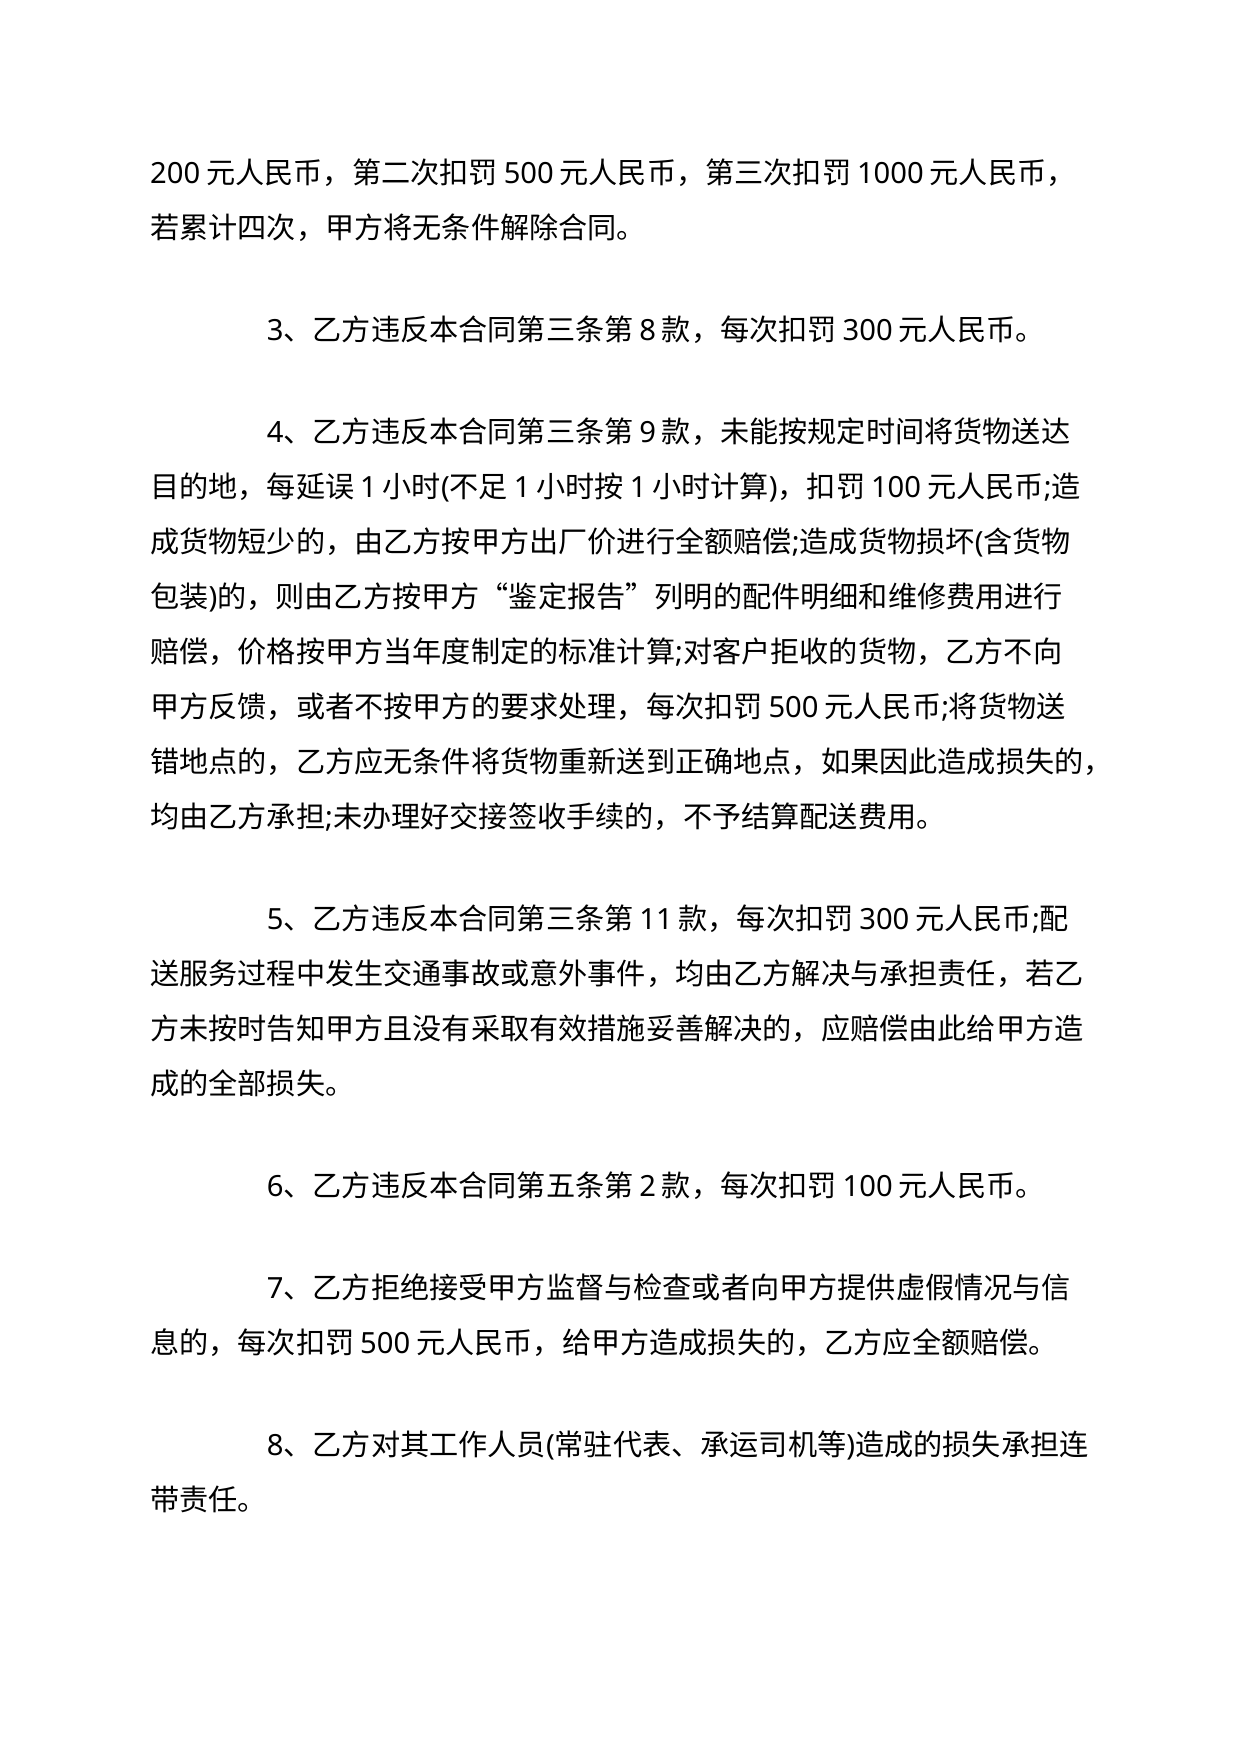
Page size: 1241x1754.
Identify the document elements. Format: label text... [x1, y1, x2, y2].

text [150, 150, 1090, 247]
text 5、乙方违反本合同第三条第11款，每次扣罚300元人民币;配送服务过程中发生交通事故或意外事件，均由乙方解决与承担责任，若乙方未按时告知甲方且没有采取有效措施妥善解决的，应赔偿由此给甲方造成的全部损失。 [150, 896, 1090, 1103]
text 3、乙方违反本合同第三条第8款，每次扣罚300元人民币。 [150, 307, 1090, 349]
text 4、乙方违反本合同第三条第9款，未能按规定时间将货物送达目的地，每延误1小时(不足1小时按1小时计算)，扣罚100元人民币;造成货物短少的，由乙方按甲方出厂价进行全额赔偿;造成货物损坏(含货物包装)的，则由乙方按甲方“鉴定报告”列明的配件明细和维修费用进行赔偿，价格按甲方当年度制定的标准计算;对客户拒收的货物，乙方不向甲方反馈，或者不按甲方的要求处理，每次扣罚500元人民币;将货物送错地点的，乙方应无条件将货物重新送到正确地点，如果因此造成损失的，均由乙方承担;未办理好交接签收手续的，不予结算配送费用。 [150, 409, 1090, 836]
text 7、乙方拒绝接受甲方监督与检查或者向甲方提供虚假情况与信息的，每次扣罚500元人民币，给甲方造成损失的，乙方应全额赔偿。 [150, 1264, 1090, 1362]
text 6、乙方违反本合同第五条第2款，每次扣罚100元人民币。 [150, 1162, 1090, 1204]
text 8、乙方对其工作人员(常驻代表、承运司机等)造成的损失承担连带责任。 [150, 1421, 1090, 1518]
